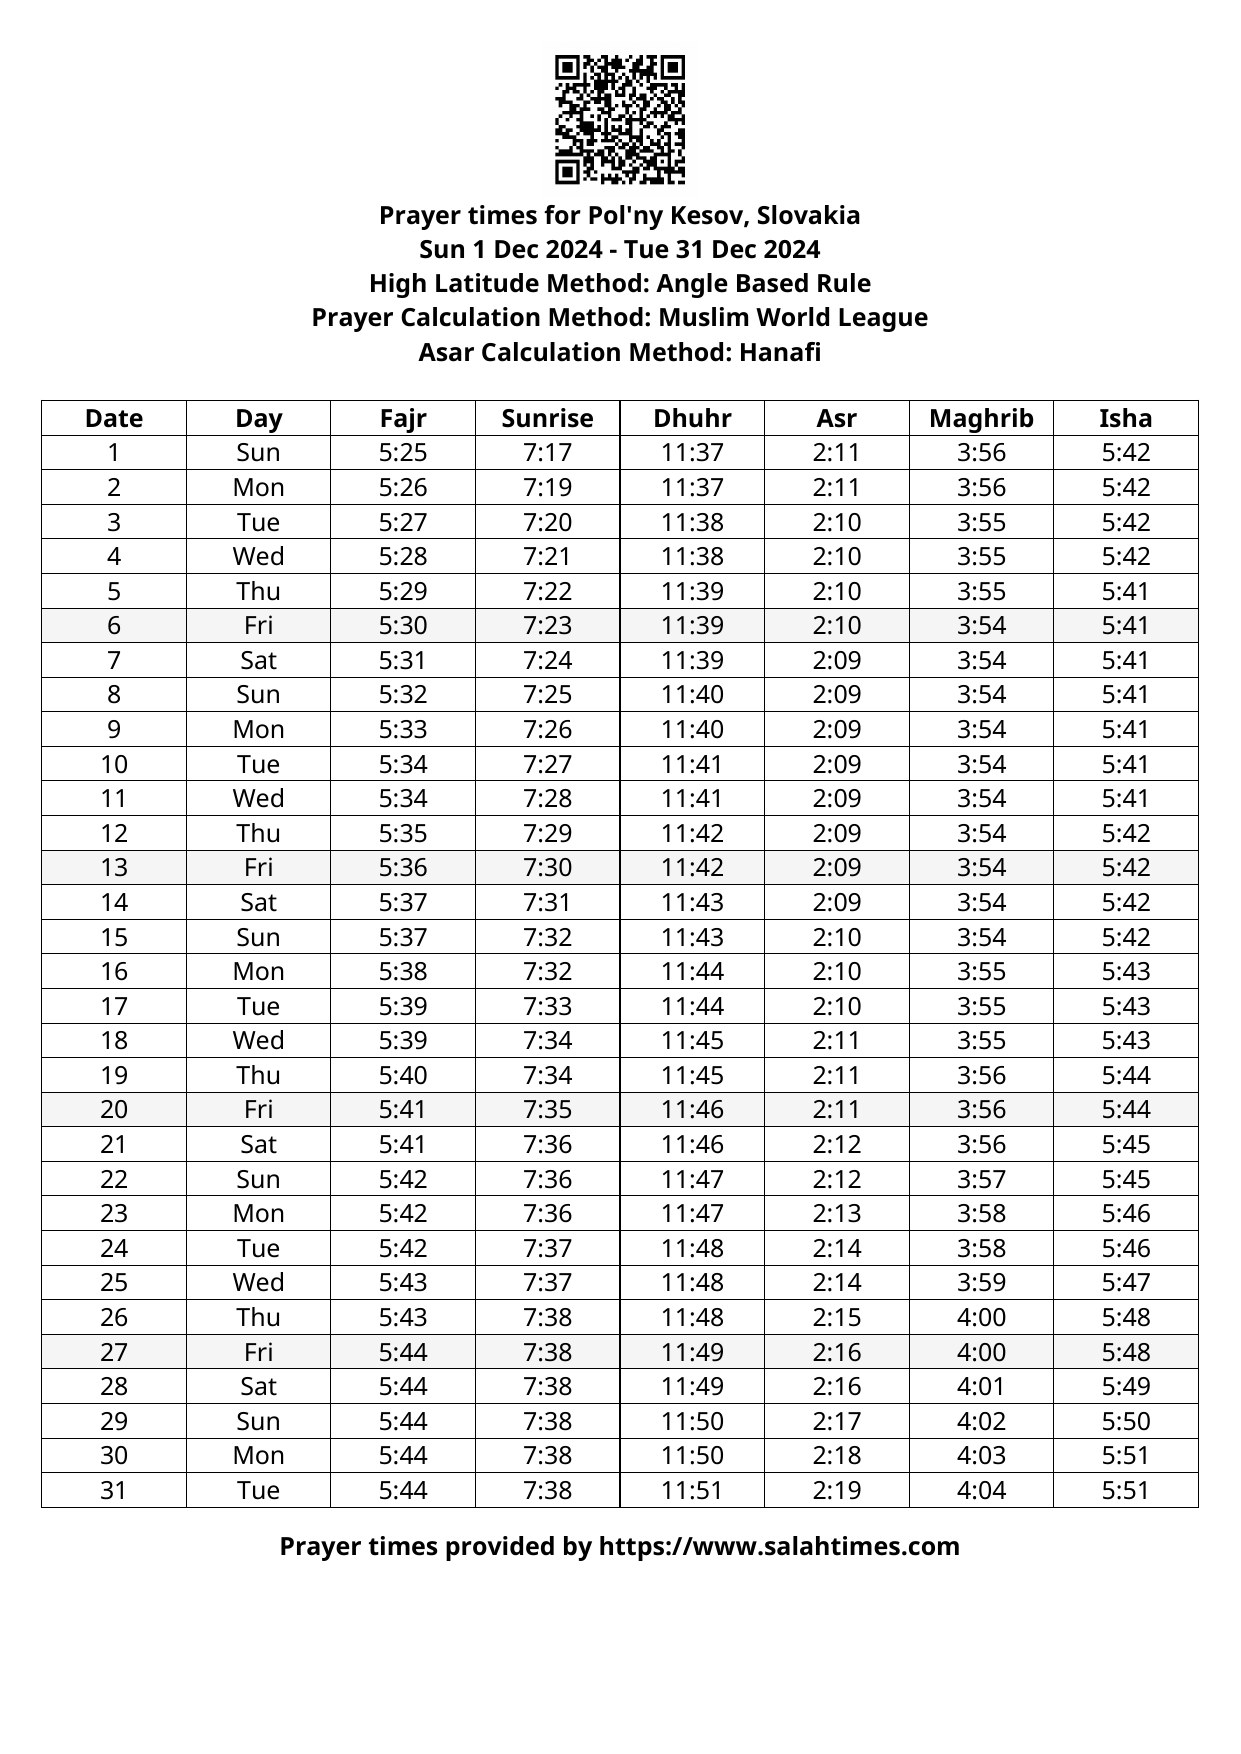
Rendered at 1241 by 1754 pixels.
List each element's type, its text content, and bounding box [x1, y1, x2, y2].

table_cell 5:41 [1054, 712, 1198, 746]
table_cell 2:09 [765, 885, 909, 919]
table_cell Sat [187, 643, 330, 677]
table_cell 3:57 [910, 1162, 1053, 1195]
table_cell 11:43 [621, 920, 764, 953]
table_cell 3:54 [910, 747, 1053, 780]
table_cell 11:40 [621, 712, 764, 746]
table_cell 2:14 [765, 1266, 909, 1299]
table_cell 5:44 [331, 1473, 475, 1507]
table_cell 7:37 [476, 1231, 619, 1264]
table_cell 3:54 [910, 643, 1053, 677]
table_cell 5:28 [331, 539, 475, 573]
table_cell 5:50 [1054, 1404, 1198, 1437]
table_cell 5:43 [1054, 954, 1198, 988]
table_cell 5:41 [1054, 609, 1198, 642]
table_cell 5:40 [331, 1058, 475, 1092]
table_cell 5:42 [1054, 816, 1198, 849]
table_cell 7:36 [476, 1196, 619, 1230]
table_cell Mon [187, 1196, 330, 1230]
table_cell 3:55 [910, 505, 1053, 538]
table_cell 5:45 [1054, 1127, 1198, 1161]
table_cell 7:32 [476, 954, 619, 988]
table_cell Tue [187, 1473, 330, 1507]
table_cell 5:46 [1054, 1196, 1198, 1230]
table_cell 4:02 [910, 1404, 1053, 1437]
table_cell 5:48 [1054, 1300, 1198, 1334]
table_cell 2:10 [765, 574, 909, 607]
table_cell 7:38 [476, 1404, 619, 1437]
table_cell 7:38 [476, 1369, 619, 1403]
table_cell 5:46 [1054, 1231, 1198, 1264]
table_cell 5:34 [331, 747, 475, 780]
table_cell 13 [42, 851, 186, 884]
table_cell 11:44 [621, 954, 764, 988]
table_header Asr [765, 401, 909, 434]
table_cell 2 [42, 470, 186, 504]
table_cell 5:42 [331, 1162, 475, 1195]
table_cell 5:42 [1054, 885, 1198, 919]
table_cell 11:43 [621, 885, 764, 919]
table_cell 11:41 [621, 781, 764, 815]
table_cell Sun [187, 436, 330, 469]
table_cell 2:10 [765, 539, 909, 573]
table_cell 2:15 [765, 1300, 909, 1334]
table_cell Fri [187, 1093, 330, 1126]
table_cell 17 [42, 989, 186, 1022]
table_cell Thu [187, 1300, 330, 1334]
table_cell 11:50 [621, 1404, 764, 1437]
table_cell 2:19 [765, 1473, 909, 1507]
table_header Sunrise [476, 401, 619, 434]
table_cell 7:34 [476, 1024, 619, 1057]
table_cell Fri [187, 609, 330, 642]
table_cell 5:44 [331, 1404, 475, 1437]
table_cell 7:30 [476, 851, 619, 884]
table_cell 5:41 [1054, 574, 1198, 607]
table_cell Sat [187, 885, 330, 919]
table_cell 7:29 [476, 816, 619, 849]
table_cell 11:48 [621, 1300, 764, 1334]
table_cell 5:41 [1054, 747, 1198, 780]
table_cell 3:54 [910, 678, 1053, 711]
table_cell 5:41 [331, 1093, 475, 1126]
table_cell 3:56 [910, 1093, 1053, 1126]
table_cell 5:36 [331, 851, 475, 884]
table_cell Tue [187, 989, 330, 1022]
table_cell 11:48 [621, 1266, 764, 1299]
table_cell 2:12 [765, 1127, 909, 1161]
table_cell 2:12 [765, 1162, 909, 1195]
table_cell Mon [187, 1439, 330, 1472]
table_cell 5:26 [331, 470, 475, 504]
table_cell Thu [187, 574, 330, 607]
table_cell 3:59 [910, 1266, 1053, 1299]
table_cell 28 [42, 1369, 186, 1403]
table_cell 7:28 [476, 781, 619, 815]
table_cell 5:41 [331, 1127, 475, 1161]
table_cell 7:34 [476, 1058, 619, 1092]
table_cell Mon [187, 470, 330, 504]
table_cell 5:42 [1054, 920, 1198, 953]
table_cell 3:56 [910, 1058, 1053, 1092]
table_cell 11:42 [621, 851, 764, 884]
table_cell 7:36 [476, 1127, 619, 1161]
table_cell 7:26 [476, 712, 619, 746]
table_cell 3:55 [910, 954, 1053, 988]
table_cell 2:11 [765, 1024, 909, 1057]
table_cell 7:20 [476, 505, 619, 538]
table_cell 5:43 [1054, 989, 1198, 1022]
table_cell 24 [42, 1231, 186, 1264]
table_cell 2:10 [765, 505, 909, 538]
text Prayer times for Pol'ny Kesov, Slovakia [42, 198, 1198, 232]
table_cell 2:11 [765, 470, 909, 504]
table_cell 3:55 [910, 1024, 1053, 1057]
table_cell 5:42 [1054, 436, 1198, 469]
table_cell 11:46 [621, 1127, 764, 1161]
table_cell 8 [42, 678, 186, 711]
table_cell 5:42 [1054, 470, 1198, 504]
table_cell 4 [42, 539, 186, 573]
table_cell 5:51 [1054, 1439, 1198, 1472]
table_cell 7:22 [476, 574, 619, 607]
table_cell 5:34 [331, 781, 475, 815]
table_cell 21 [42, 1127, 186, 1161]
table_cell 7:37 [476, 1266, 619, 1299]
table_cell 11:44 [621, 989, 764, 1022]
table_cell 2:17 [765, 1404, 909, 1437]
table_cell 3:54 [910, 816, 1053, 849]
table_cell 4:04 [910, 1473, 1053, 1507]
table_header Maghrib [910, 401, 1053, 434]
table_cell 11:39 [621, 643, 764, 677]
table_header Fajr [331, 401, 475, 434]
table_cell 5:42 [331, 1231, 475, 1264]
table_cell 5:42 [1054, 851, 1198, 884]
table_cell Sat [187, 1127, 330, 1161]
table_cell Wed [187, 539, 330, 573]
table_cell Sat [187, 1369, 330, 1403]
table_cell 3:56 [910, 1127, 1053, 1161]
table_cell 5:45 [1054, 1162, 1198, 1195]
table_cell 2:11 [765, 1058, 909, 1092]
table_cell 5:51 [1054, 1473, 1198, 1507]
table_cell 11:45 [621, 1058, 764, 1092]
table_cell 7:38 [476, 1439, 619, 1472]
table_cell 20 [42, 1093, 186, 1126]
table_cell 1 [42, 436, 186, 469]
table_cell 11:51 [621, 1473, 764, 1507]
table_cell 7:36 [476, 1162, 619, 1195]
table_cell 11:46 [621, 1093, 764, 1126]
table_cell 2:09 [765, 747, 909, 780]
table_cell 5:33 [331, 712, 475, 746]
table_cell 11:49 [621, 1369, 764, 1403]
table_cell 7:38 [476, 1335, 619, 1368]
table_cell 2:09 [765, 781, 909, 815]
table_cell 27 [42, 1335, 186, 1368]
table_cell 11:39 [621, 609, 764, 642]
table_cell 11:39 [621, 574, 764, 607]
table_cell 11:40 [621, 678, 764, 711]
table_cell 9 [42, 712, 186, 746]
table_cell 5:48 [1054, 1335, 1198, 1368]
table_cell 3:54 [910, 920, 1053, 953]
table_cell 11:38 [621, 539, 764, 573]
table_cell 3:55 [910, 574, 1053, 607]
table_cell 18 [42, 1024, 186, 1057]
table_cell Fri [187, 1335, 330, 1368]
table_cell 11:47 [621, 1162, 764, 1195]
table_cell Wed [187, 1024, 330, 1057]
table_cell 7:31 [476, 885, 619, 919]
table_cell 2:09 [765, 643, 909, 677]
picture [542, 41, 699, 198]
text Sun 1 Dec 2024 - Tue 31 Dec 2024 [42, 232, 1198, 266]
table_cell Tue [187, 747, 330, 780]
table_cell 5:29 [331, 574, 475, 607]
table_cell 5:30 [331, 609, 475, 642]
table_cell 2:10 [765, 609, 909, 642]
table_cell 31 [42, 1473, 186, 1507]
table_cell 7:35 [476, 1093, 619, 1126]
table_cell 5 [42, 574, 186, 607]
table_cell Sun [187, 678, 330, 711]
table_cell 11:47 [621, 1196, 764, 1230]
table_cell 3:54 [910, 851, 1053, 884]
table_cell 5:47 [1054, 1266, 1198, 1299]
table_cell 3:56 [910, 436, 1053, 469]
table_cell 5:32 [331, 678, 475, 711]
table_cell 11:37 [621, 470, 764, 504]
table_cell Sun [187, 920, 330, 953]
table_cell 5:43 [1054, 1024, 1198, 1057]
table_cell 7:32 [476, 920, 619, 953]
table_cell 5:42 [1054, 505, 1198, 538]
table_cell 2:16 [765, 1369, 909, 1403]
table_cell 5:39 [331, 989, 475, 1022]
table_cell 7:38 [476, 1300, 619, 1334]
table_cell Tue [187, 505, 330, 538]
table_cell Fri [187, 851, 330, 884]
table_cell 2:11 [765, 1093, 909, 1126]
table_cell 26 [42, 1300, 186, 1334]
table_cell 7:23 [476, 609, 619, 642]
table_cell 22 [42, 1162, 186, 1195]
table_cell Thu [187, 1058, 330, 1092]
table_cell Mon [187, 712, 330, 746]
table_cell 5:44 [331, 1369, 475, 1403]
table_cell 4:03 [910, 1439, 1053, 1472]
text Prayer Calculation Method: Muslim World League [42, 300, 1198, 334]
table_cell 11:38 [621, 505, 764, 538]
table_header Date [42, 401, 186, 434]
table_cell Thu [187, 816, 330, 849]
table_cell 5:44 [1054, 1058, 1198, 1092]
table_cell 3:54 [910, 609, 1053, 642]
table_cell 5:49 [1054, 1369, 1198, 1403]
table_cell 23 [42, 1196, 186, 1230]
table_cell 7:21 [476, 539, 619, 573]
table_cell 5:38 [331, 954, 475, 988]
table_cell 3:56 [910, 470, 1053, 504]
table_cell 5:42 [1054, 539, 1198, 573]
table_cell 16 [42, 954, 186, 988]
table_cell 7 [42, 643, 186, 677]
table_cell 5:44 [331, 1439, 475, 1472]
table_cell 11:37 [621, 436, 764, 469]
table_cell 4:00 [910, 1335, 1053, 1368]
table_cell 5:41 [1054, 678, 1198, 711]
table_cell 29 [42, 1404, 186, 1437]
table_cell 25 [42, 1266, 186, 1299]
table_cell 2:16 [765, 1335, 909, 1368]
table_header Isha [1054, 401, 1198, 434]
table_cell 5:43 [331, 1300, 475, 1334]
table_cell 3:54 [910, 781, 1053, 815]
table_cell 11:42 [621, 816, 764, 849]
table_cell 5:44 [331, 1335, 475, 1368]
table_cell 5:39 [331, 1024, 475, 1057]
table_cell 7:38 [476, 1473, 619, 1507]
table_cell 5:41 [1054, 781, 1198, 815]
table_cell 2:09 [765, 712, 909, 746]
table_cell 11:48 [621, 1231, 764, 1264]
table_cell 5:42 [331, 1196, 475, 1230]
table_cell Sun [187, 1404, 330, 1437]
table_cell 11:50 [621, 1439, 764, 1472]
table_cell Tue [187, 1231, 330, 1264]
table_cell 2:10 [765, 920, 909, 953]
table_cell 19 [42, 1058, 186, 1092]
table_cell 4:00 [910, 1300, 1053, 1334]
table_cell 3:58 [910, 1196, 1053, 1230]
table_cell 7:17 [476, 436, 619, 469]
table_cell 5:27 [331, 505, 475, 538]
table_cell 2:11 [765, 436, 909, 469]
table_cell 7:33 [476, 989, 619, 1022]
table_cell Wed [187, 1266, 330, 1299]
table_cell 3:58 [910, 1231, 1053, 1264]
table_cell 5:37 [331, 885, 475, 919]
table_cell 5:37 [331, 920, 475, 953]
table_cell 5:35 [331, 816, 475, 849]
table_cell 11:41 [621, 747, 764, 780]
table_header Day [187, 401, 330, 434]
table_cell 14 [42, 885, 186, 919]
table_cell Mon [187, 954, 330, 988]
table_cell 2:10 [765, 954, 909, 988]
table_header Dhuhr [621, 401, 764, 434]
table_cell 4:01 [910, 1369, 1053, 1403]
table_cell 5:25 [331, 436, 475, 469]
table_cell 11:49 [621, 1335, 764, 1368]
text Asar Calculation Method: Hanafi [42, 334, 1198, 368]
table_cell 5:41 [1054, 643, 1198, 677]
table_cell 3:55 [910, 989, 1053, 1022]
table_cell 11:45 [621, 1024, 764, 1057]
table_cell 3:54 [910, 885, 1053, 919]
table_cell Sun [187, 1162, 330, 1195]
table_cell 5:44 [1054, 1093, 1198, 1126]
table_cell 15 [42, 920, 186, 953]
table_cell 6 [42, 609, 186, 642]
table_cell 10 [42, 747, 186, 780]
table_cell 7:25 [476, 678, 619, 711]
text Prayer times provided by https://www.salahtimes.com [42, 1528, 1198, 1563]
table_cell 2:18 [765, 1439, 909, 1472]
table_cell Wed [187, 781, 330, 815]
table_cell 7:24 [476, 643, 619, 677]
text High Latitude Method: Angle Based Rule [42, 266, 1198, 300]
table_cell 11 [42, 781, 186, 815]
table_cell 12 [42, 816, 186, 849]
table_cell 5:43 [331, 1266, 475, 1299]
table_cell 7:27 [476, 747, 619, 780]
table_cell 2:09 [765, 851, 909, 884]
table_cell 2:09 [765, 678, 909, 711]
table_cell 3:55 [910, 539, 1053, 573]
table_cell 2:09 [765, 816, 909, 849]
table_cell 30 [42, 1439, 186, 1472]
table_cell 3:54 [910, 712, 1053, 746]
table_cell 5:31 [331, 643, 475, 677]
table_cell 3 [42, 505, 186, 538]
table_cell 7:19 [476, 470, 619, 504]
table_cell 2:13 [765, 1196, 909, 1230]
table_cell 2:14 [765, 1231, 909, 1264]
table_cell 2:10 [765, 989, 909, 1022]
